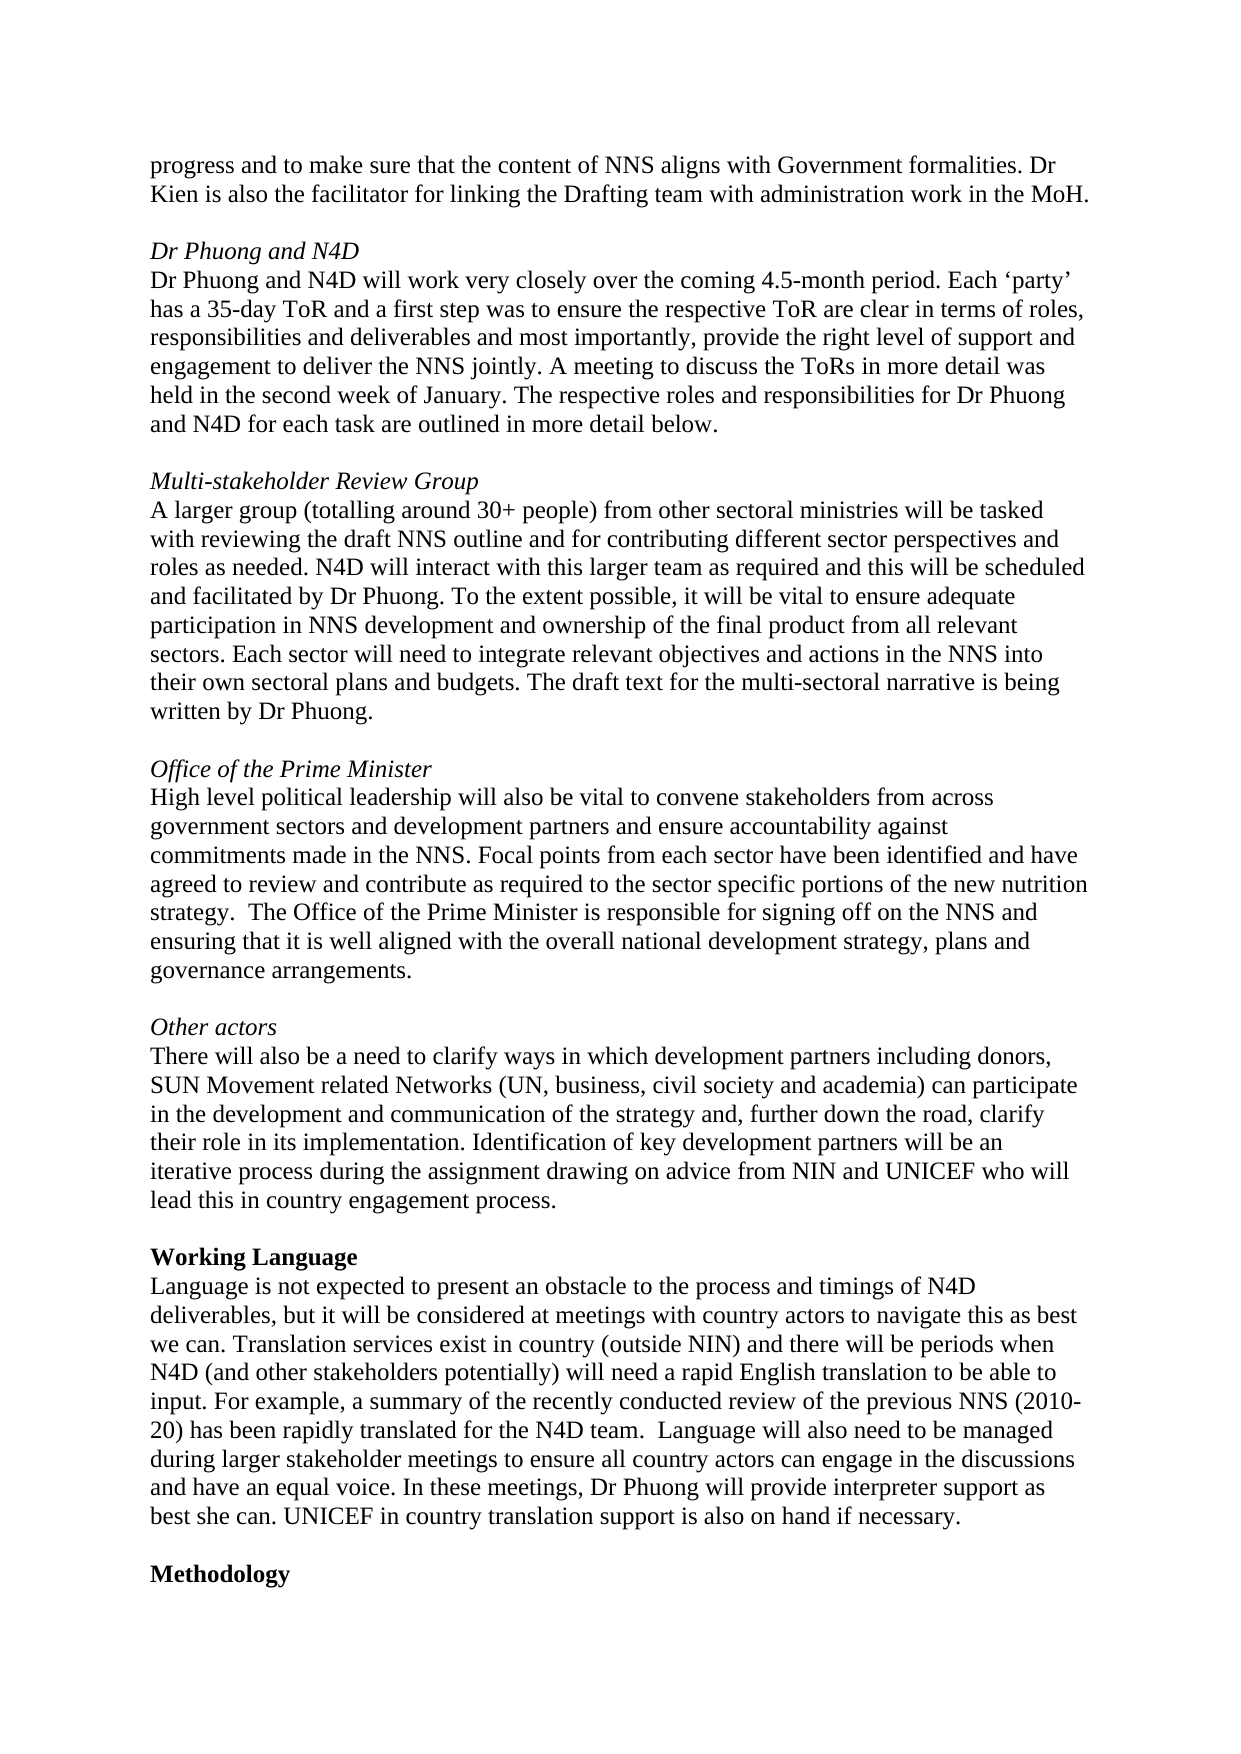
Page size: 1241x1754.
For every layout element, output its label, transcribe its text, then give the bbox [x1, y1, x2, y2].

text There will also be a need to clarify ways in which development partners including donors, SUN Movement related Networks (UN, business, civil society and academia) can participate in the development and communication of the strategy and, further down the road, clarify their role in its implementation. Identification of key development partners will be an iterative process during the assignment drawing on advice from NIN and UNICEF who will lead this in country engagement process. [150, 1041, 1090, 1214]
text Multi-stakeholder Review Group [150, 466, 1090, 495]
text Language is not expected to present an obstacle to the process and timings of N4D deliverables, but it will be considered at meetings with country actors to navigate this as best we can. Translation services exist in country (outside NIN) and there will be periods when N4D (and other stakeholders potentially) will need a rapid English translation to be able to input. For example, a summary of the recently conducted review of the previous NNS (2010-20) has been rapidly translated for the N4D team. Language will also need to be managed during larger stakeholder meetings to ensure all country actors can engage in the discussions and have an equal voice. In these meetings, Dr Phuong will provide interpreter support as best she can. UNICEF in country translation support is also on hand if necessary. [150, 1271, 1090, 1530]
text Working Language [150, 1242, 1090, 1271]
text Office of the Prime Minister [150, 754, 1090, 782]
text Methodology [150, 1559, 1090, 1587]
text Dr Phuong and N4D will work very closely over the coming 4.5-month period. Each ‘party’ has a 35-day ToR and a first step was to ensure the respective ToR are clear in terms of roles, responsibilities and deliverables and most importantly, provide the right level of support and engagement to deliver the NNS jointly. A meeting to discuss the ToRs in more detail was held in the second week of January. The respective roles and responsibilities for Dr Phuong and N4D for each task are outlined in more detail below. [150, 265, 1090, 437]
text High level political leadership will also be vital to convene stakeholders from across government sectors and development partners and ensure accountability against commitments made in the NNS. Focal points from each sector have been identified and have agreed to review and contribute as required to the sector specific portions of the new nutrition strategy. The Office of the Prime Minister is responsible for signing off on the NNS and ensuring that it is well aligned with the overall national development strategy, plans and governance arrangements. [150, 782, 1090, 984]
text A larger group (totalling around 30+ people) from other sectoral ministries will be tasked with reviewing the draft NNS outline and for contributing different sector perspectives and roles as needed. N4D will interact with this larger team as required and this will be scheduled and facilitated by Dr Phuong. To the extent possible, it will be vital to ensure adequate participation in NNS development and ownership of the final product from all relevant sectors. Each sector will need to integrate relevant objectives and actions in the NNS into their own sectoral plans and budgets. The draft text for the multi-sectoral narrative is being written by Dr Phuong. [150, 495, 1090, 725]
text Other actors [150, 1012, 1090, 1041]
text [150, 150, 1090, 207]
text Dr Phuong and N4D [150, 236, 1090, 265]
